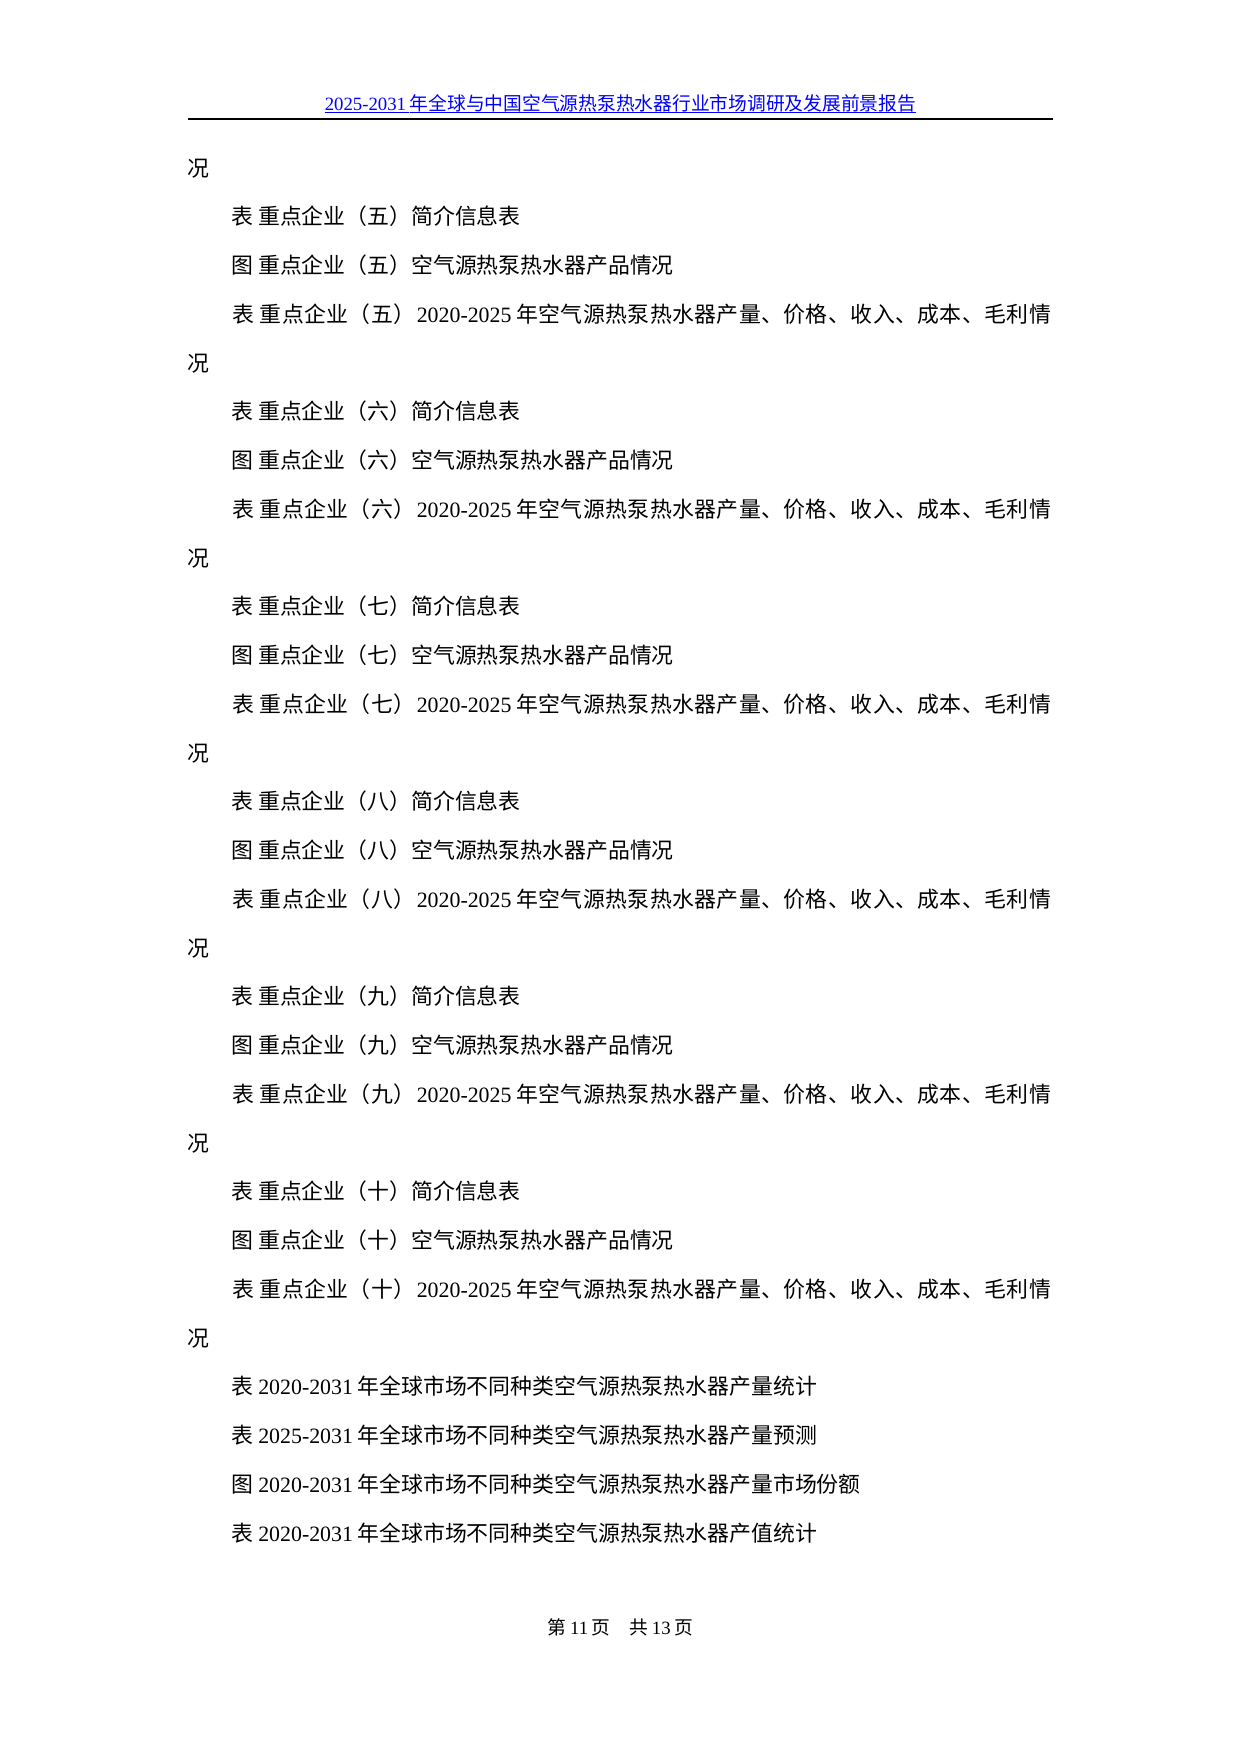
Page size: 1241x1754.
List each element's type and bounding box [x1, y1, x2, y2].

text [187, 150, 1053, 1548]
